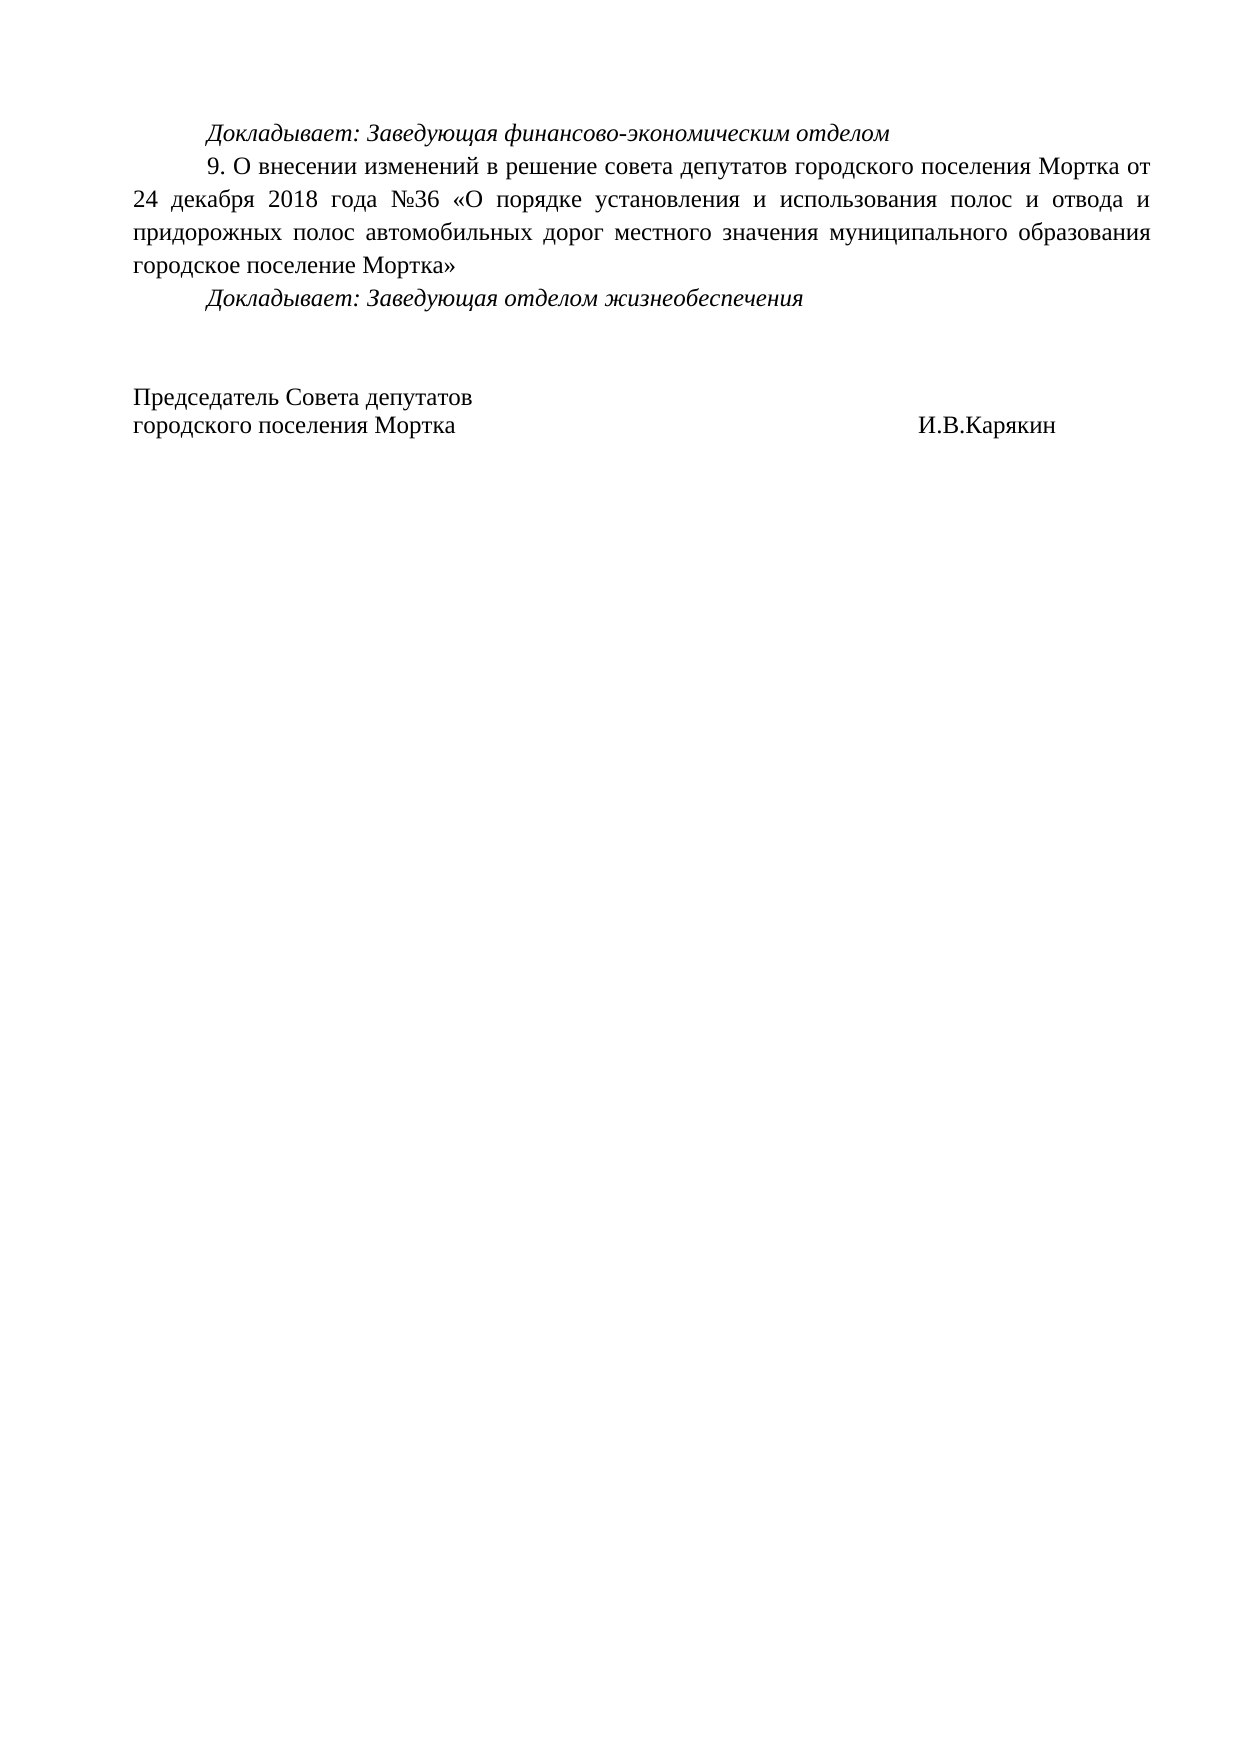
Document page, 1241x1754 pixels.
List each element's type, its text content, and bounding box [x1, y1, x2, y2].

text городского поселения Мортка И.В.Карякин [133, 410, 1152, 439]
text Докладывает: Заведующая финансово-экономическим отделом [133, 118, 1152, 147]
text Докладывает: Заведующая отделом жизнеобеспечения [133, 283, 1152, 312]
text Председатель Совета депутатов [133, 382, 1152, 410]
text 9. О внесении изменений в решение совета депутатов городского поселения Мортка от 24 декабря 2018 года №36 «О порядке установления и использования полос и отвода и придорожных полос автомобильных дорог местного значения муниципального образования городское поселение Мортка» [133, 151, 1152, 279]
